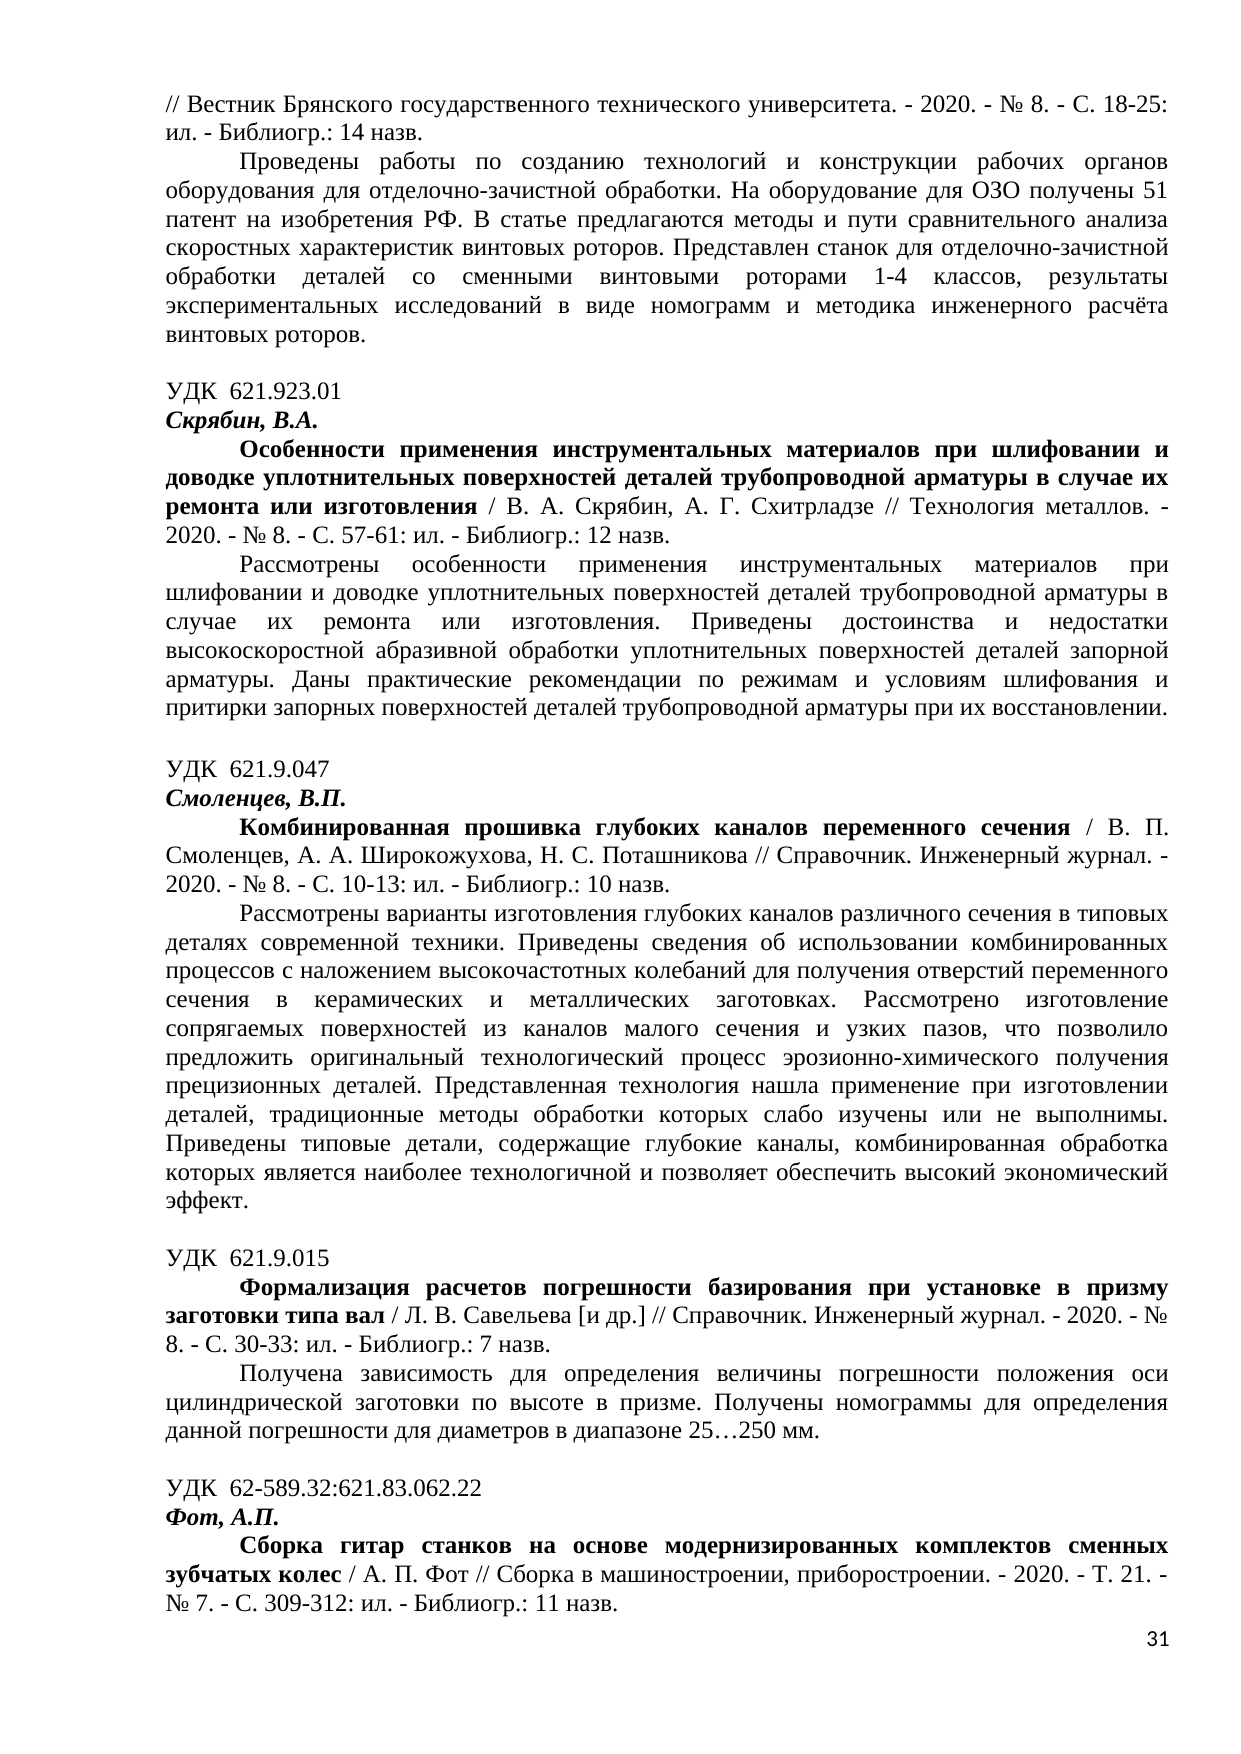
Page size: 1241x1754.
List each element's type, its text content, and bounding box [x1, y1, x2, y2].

text УДК 62-589.32:621.83.062.22 [165, 1473, 1169, 1502]
text Рассмотрены варианты изготовления глубоких каналов различного сечения в типовых деталях современной техники. Приведены сведения об использовании комбинированных процессов с наложением высокочастотных колебаний для получения отверстий переменного сечения в керамических и металлических заготовках. Рассмотрено изготовление сопрягаемых поверхностей из каналов малого сечения и узких пазов, что позволило предложить оригинальный технологический процесс эрозионно-химического получения прецизионных деталей. Представленная технология нашла применение при изготовлении деталей, традиционные методы обработки которых слабо изучены или не выполнимы. Приведены типовые детали, содержащие глубокие каналы, комбинированная обработка которых является наиболее технологичной и позволяет обеспечить высокий экономический эффект. [165, 898, 1169, 1214]
text УДК 621.9.047 [165, 754, 1169, 783]
text // Вестник Брянского государственного технического университета. - 2020. - № 8. - С. 18-25: ил. - Библиогр.: 14 назв. [165, 89, 1169, 146]
text Сборка гитар станков на основе модернизированных комплектов сменных зубчатых колес / А. П. Фот // Сборка в машиностроении, приборостроении. - 2020. - Т. 21. - № 7. - С. 309-312: ил. - Библиогр.: 11 назв. [165, 1530, 1169, 1617]
text Комбинированная прошивка глубоких каналов переменного сечения / В. П. Смоленцев, А. А. Широкожухова, Н. С. Поташникова // Справочник. Инженерный журнал. - 2020. - № 8. - С. 10-13: ил. - Библиогр.: 10 назв. [165, 812, 1169, 898]
text Смоленцев, В.П. [165, 783, 1169, 812]
text Особенности применения инструментальных материалов при шлифовании и доводке уплотнительных поверхностей деталей трубопроводной арматуры в случае их ремонта или изготовления / В. А. Скрябин, А. Г. Схитрладзе // Технология металлов. - 2020. - № 8. - С. 57-61: ил. - Библиогр.: 12 назв. [165, 434, 1169, 549]
text УДК 621.923.01 [165, 376, 1169, 405]
text Рассмотрены особенности применения инструментальных материалов при шлифовании и доводке уплотнительных поверхностей деталей трубопроводной арматуры в случае их ремонта или изготовления. Приведены достоинства и недостатки высокоскоростной абразивной обработки уплотнительных поверхностей деталей запорной арматуры. Даны практические рекомендации по режимам и условиям шлифования и притирки запорных поверхностей деталей трубопроводной арматуры при их восстановлении. [165, 549, 1169, 721]
text УДК 621.9.015 [165, 1243, 1169, 1272]
text Фот, А.П. [165, 1502, 1169, 1530]
text Проведены работы по созданию технологий и конструкции рабочих органов оборудования для отделочно-зачистной обработки. На оборудование для ОЗО получены 51 патент на изобретения РФ. В статье предлагаются методы и пути сравнительного анализа скоростных характеристик винтовых роторов. Представлен станок для отделочно-зачистной обработки деталей со сменными винтовыми роторами 1-4 классов, результаты экспериментальных исследований в виде номограмм и методика инженерного расчёта винтовых роторов. [165, 146, 1169, 347]
text Скрябин, В.А. [165, 405, 1169, 434]
text Получена зависимость для определения величины погрешности положения оси цилиндрической заготовки по высоте в призме. Получены номограммы для определения данной погрешности для диаметров в диапазоне 25…250 мм. [165, 1358, 1169, 1444]
text Формализация расчетов погрешности базирования при установке в призму заготовки типа вал / Л. В. Савельева [и др.] // Справочник. Инженерный журнал. - 2020. - № 8. - С. 30-33: ил. - Библиогр.: 7 назв. [165, 1272, 1169, 1358]
